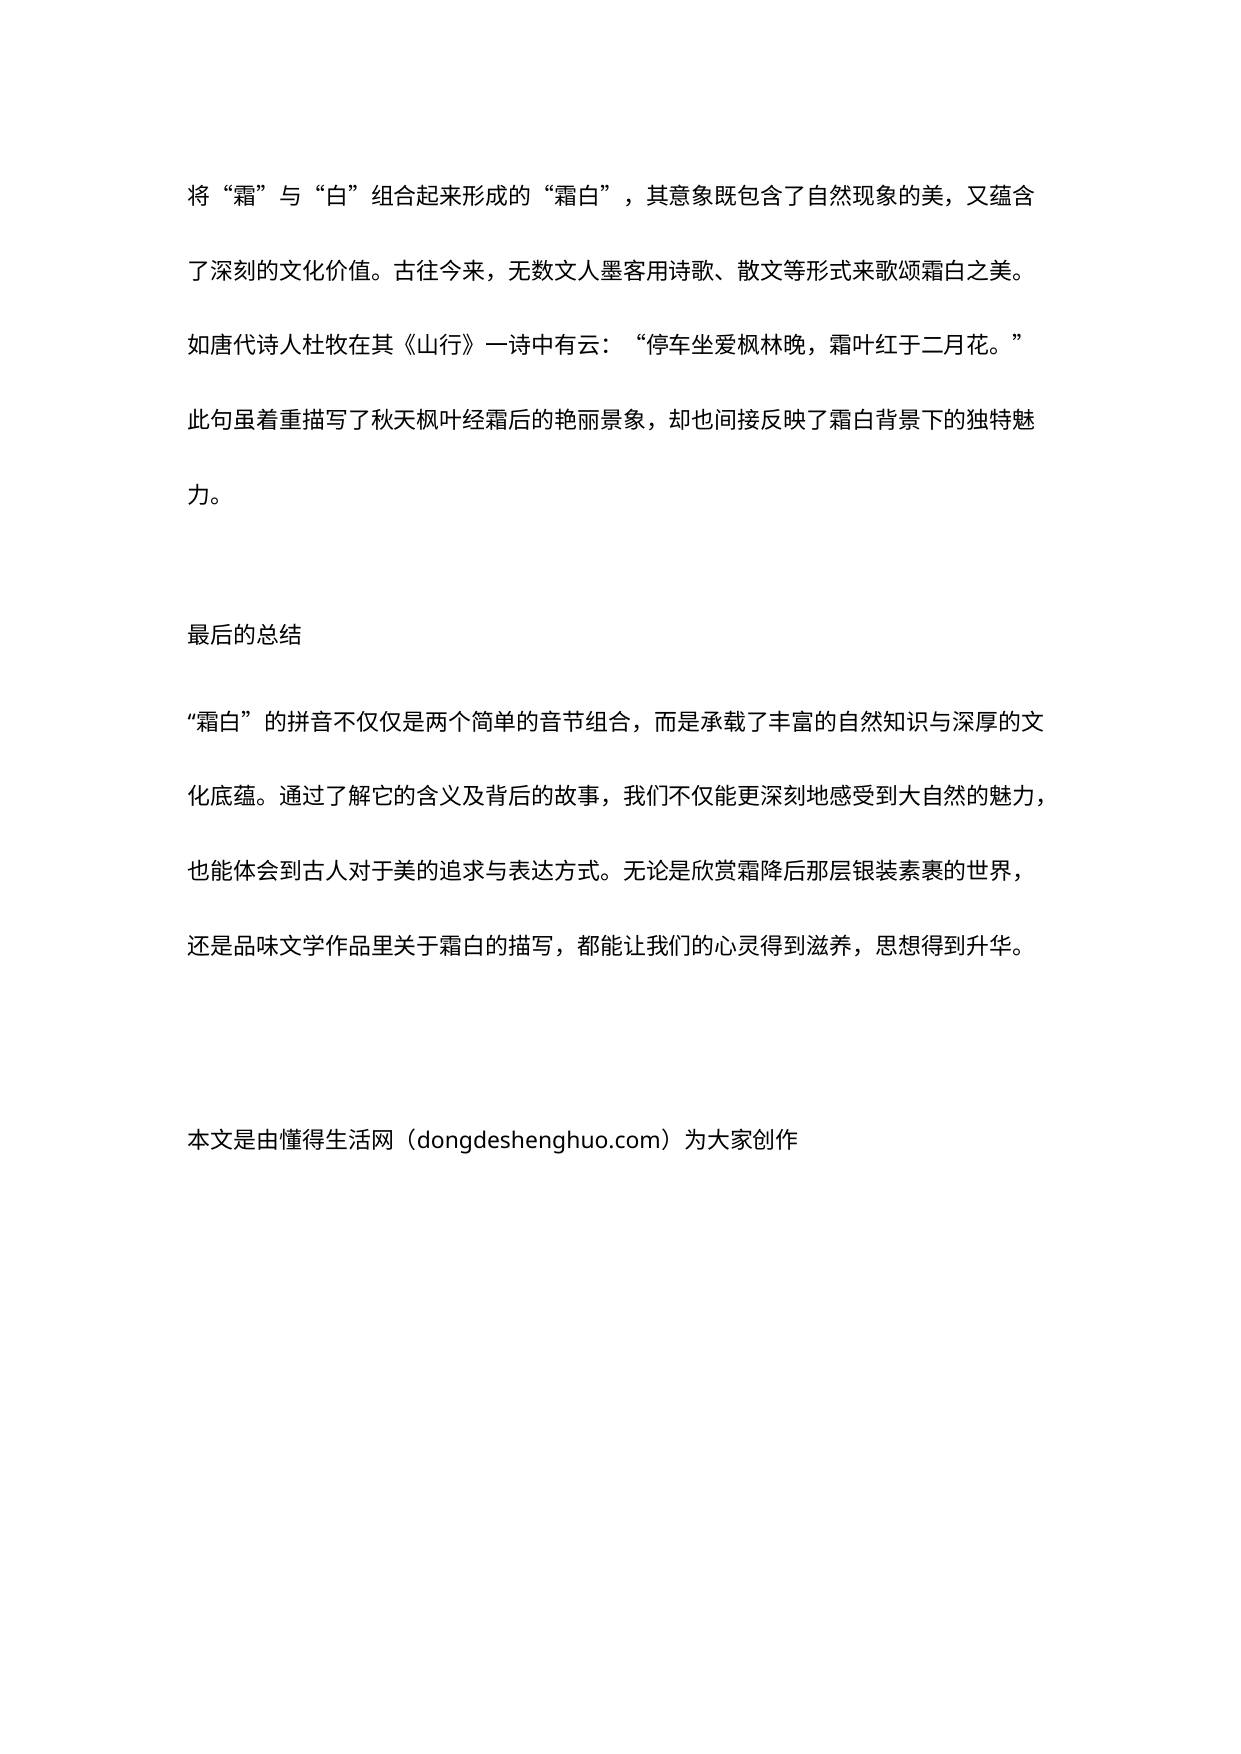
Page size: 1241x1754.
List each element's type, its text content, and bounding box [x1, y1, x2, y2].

text 最后的总结 [187, 601, 1053, 666]
text 将“霜”与“白”组合起来形成的“霜白”，其意象既包含了自然现象的美，又蕴含了深刻的文化价值。古往今来，无数文人墨客用诗歌、散文等形式来歌颂霜白之美。如唐代诗人杜牧在其《山行》一诗中有云：“停车坐爱枫林晚，霜叶红于二月花。”此句虽着重描写了秋天枫叶经霜后的艳丽景象，却也间接反映了霜白背景下的独特魅力。 [187, 162, 1053, 526]
text 本文是由懂得生活网（dongdeshenghuo.com）为大家创作 [187, 1106, 1053, 1171]
text “霜白”的拼音不仅仅是两个简单的音节组合，而是承载了丰富的自然知识与深厚的文化底蕴。通过了解它的含义及背后的故事，我们不仅能更深刻地感受到大自然的魅力，也能体会到古人对于美的追求与表达方式。无论是欣赏霜降后那层银装素裹的世界，还是品味文学作品里关于霜白的描写，都能让我们的心灵得到滋养，思想得到升华。 [187, 688, 1053, 977]
